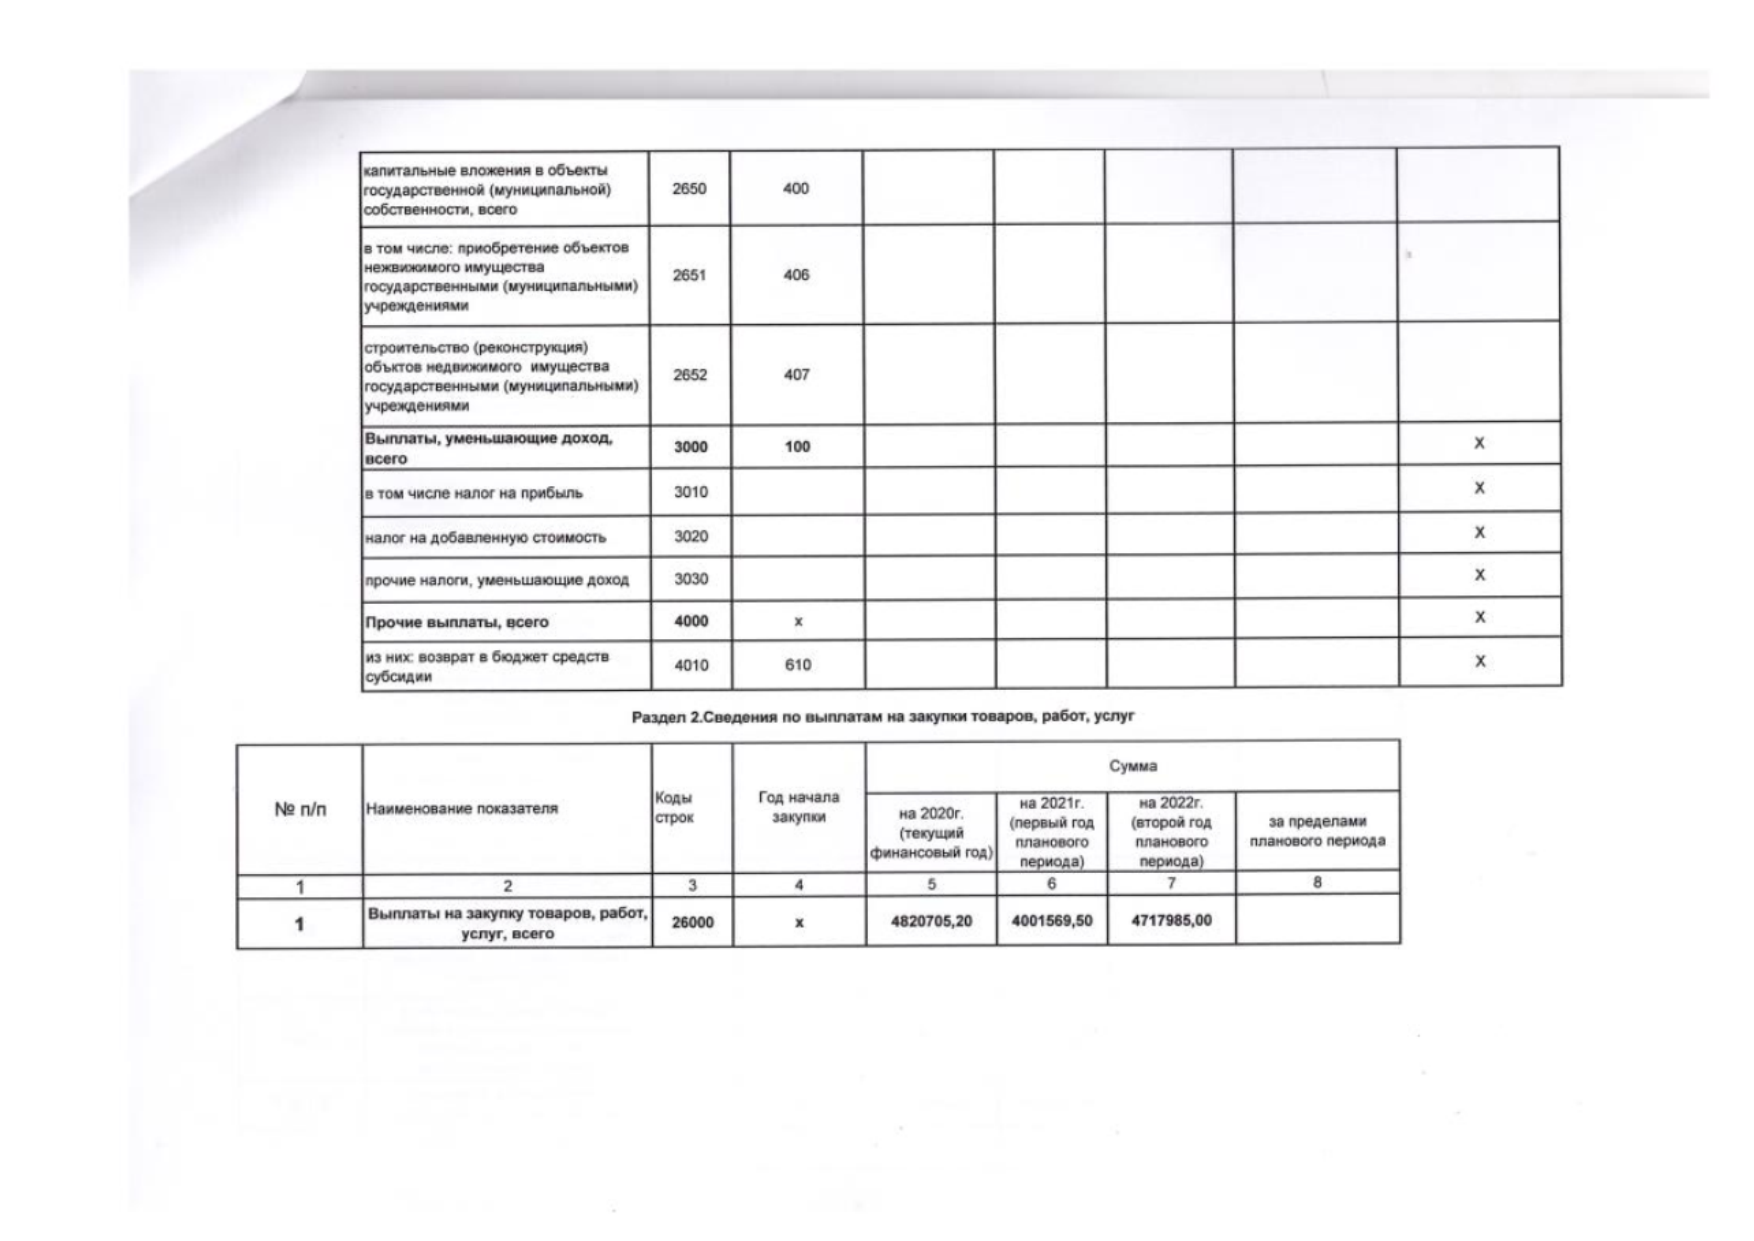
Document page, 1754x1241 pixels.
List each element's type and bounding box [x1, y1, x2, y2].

picture [120, 61, 1719, 1224]
